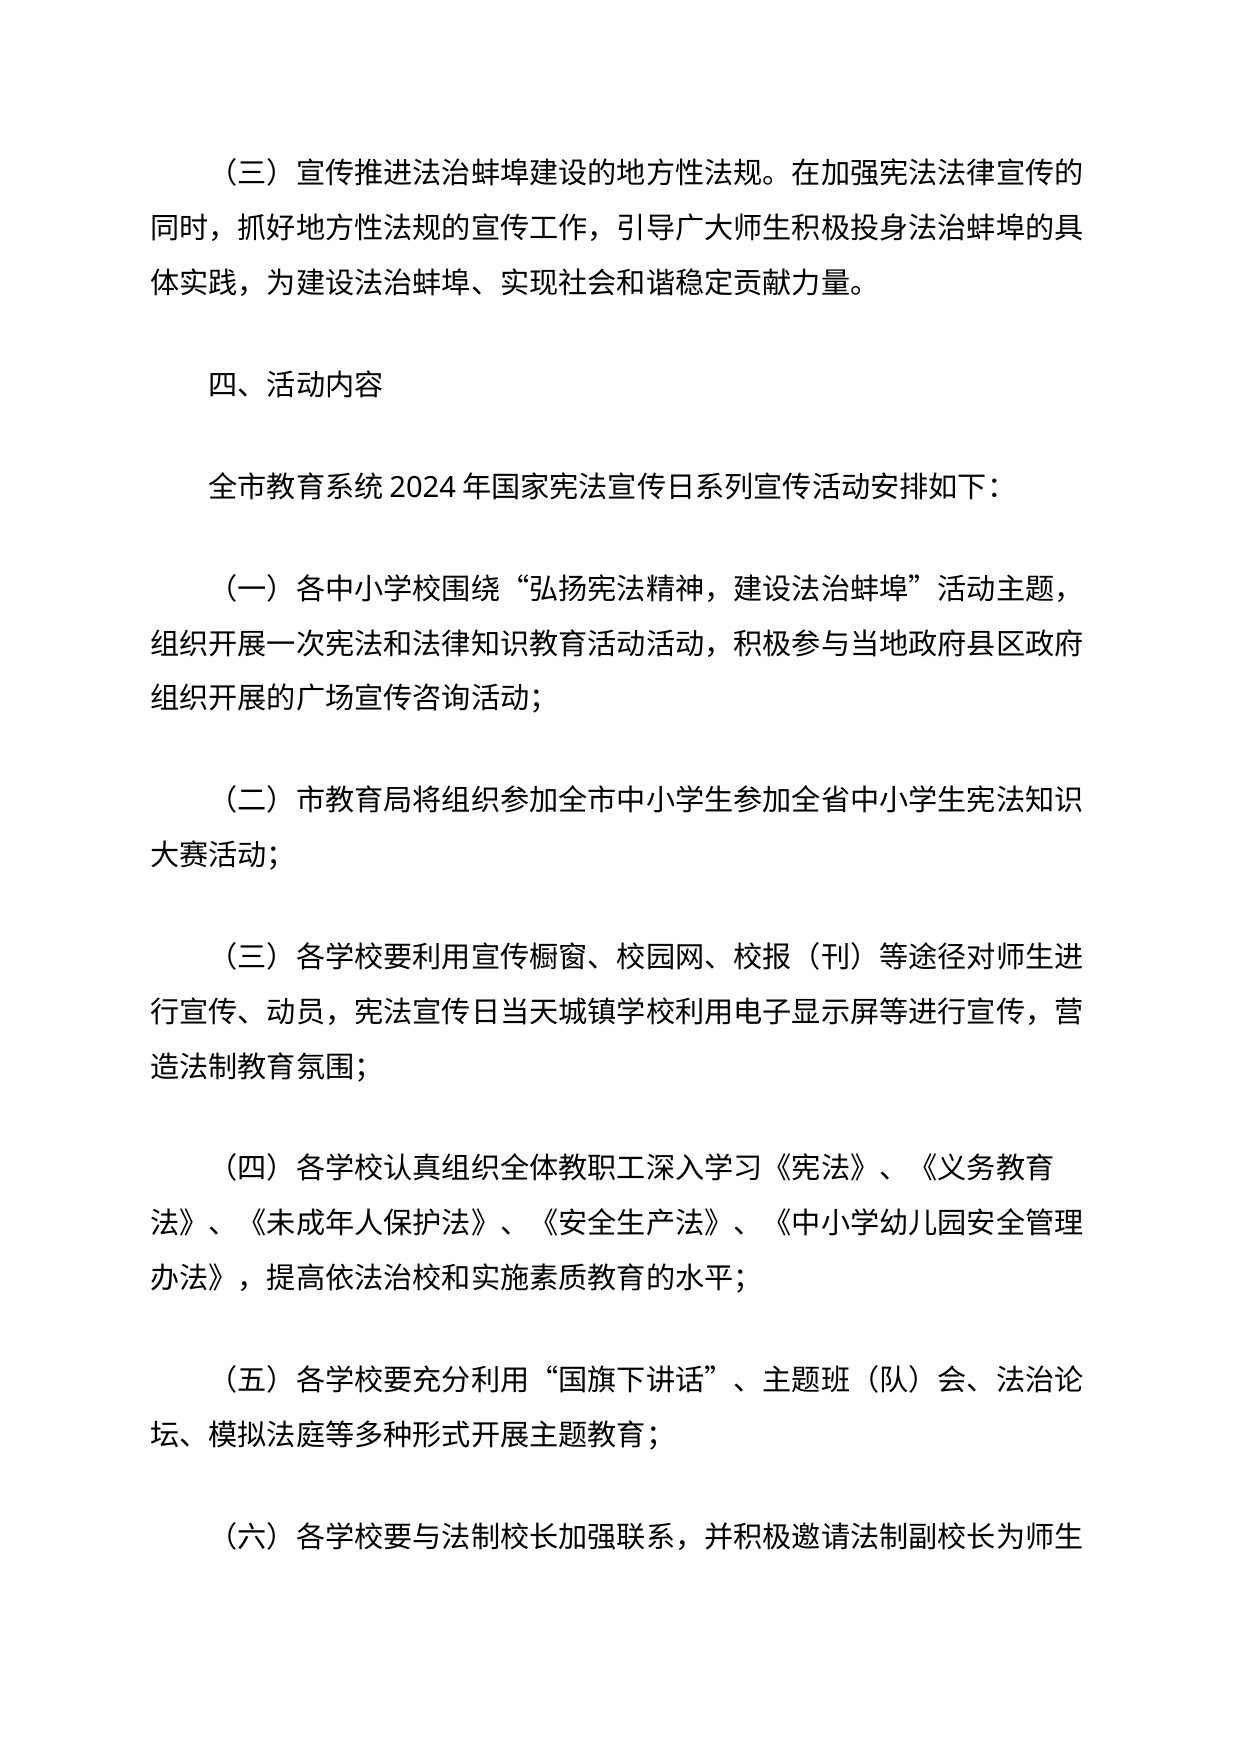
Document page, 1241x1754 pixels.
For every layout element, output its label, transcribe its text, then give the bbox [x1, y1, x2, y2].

text （一）各中小学校围绕“弘扬宪法精神，建设法治蚌埠”活动主题，组织开展一次宪法和法律知识教育活动活动，积极参与当地政府县区政府组织开展的广场宣传咨询活动； [150, 565, 1090, 717]
text 全市教育系统2024年国家宪法宣传日系列宣传活动安排如下： [150, 463, 1090, 506]
text （四）各学校认真组织全体教职工深入学习《宪法》、《义务教育法》、《未成年人保护法》、《安全生产法》、《中小学幼儿园安全管理办法》，提高依法治校和实施素质教育的水平； [150, 1145, 1090, 1297]
text （三）宣传推进法治蚌埠建设的地方性法规。在加强宪法法律宣传的同时，抓好地方性法规的宣传工作，引导广大师生积极投身法治蚌埠的具体实践，为建设法治蚌埠、实现社会和谐稳定贡献力量。 [150, 150, 1090, 302]
text （三）各学校要利用宣传橱窗、校园网、校报（刊）等途径对师生进行宣传、动员，宪法宣传日当天城镇学校利用电子显示屏等进行宣传，营造法制教育氛围； [150, 933, 1090, 1086]
text （二）市教育局将组织参加全市中小学生参加全省中小学生宪法知识大赛活动； [150, 777, 1090, 874]
text 四、活动内容 [150, 362, 1090, 404]
text （五）各学校要充分利用“国旗下讲话”、主题班（队）会、法治论坛、模拟法庭等多种形式开展主题教育； [150, 1357, 1090, 1454]
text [150, 1513, 1090, 1556]
